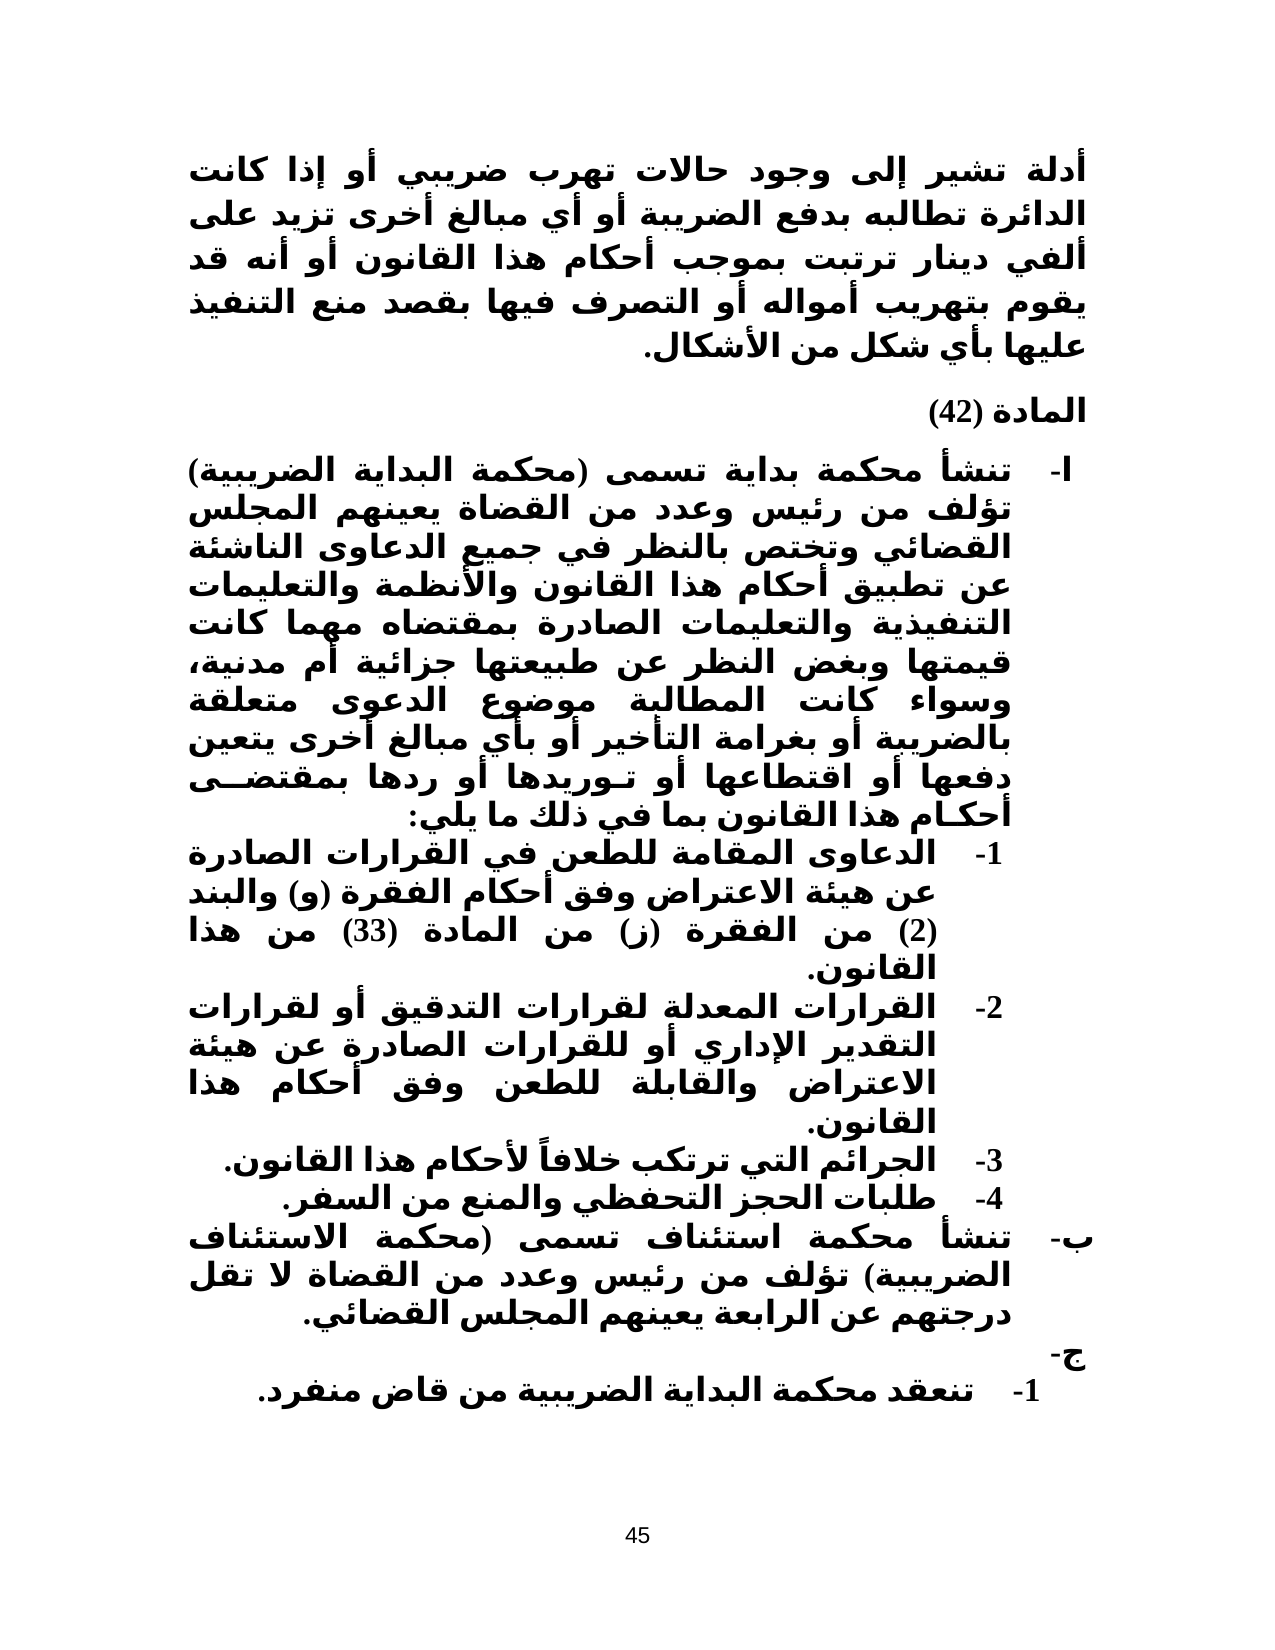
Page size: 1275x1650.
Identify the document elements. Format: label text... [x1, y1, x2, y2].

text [187, 150, 1087, 364]
list الجرائم التي ترتكب خلافاً لأحكام هذا القانون. [187, 1140, 975, 1179]
list تنشأ محكمة بداية تسمى (محكمة البداية الضريبية) تؤلف من رئيس وعدد من القضاة يعينهم المجلس القضائي وتختص بالنظر في جميع الدعاوى الناشئة عن تطبيق أحكام هذا القانون والأنظمة والتعليمات التنفيذية والتعليمات الصادرة بمقتضاه مهما كانت قيمتها وبغض النظر عن طبيعتها جزائية أم مدنية، وسواء كانت المطالبة موضوع الدعوى متعلقة بالضريبة أو بغرامة التأخير أو بأي مبالغ أخرى يتعين دفعها أو اقتطاعها أو تـوريدها أو ردها بمقتضــى أحكـام هذا القانون بما في ذلك ما يلي: [187, 450, 1050, 834]
list تنعقد محكمة البداية الضريبية من قاض منفرد. [187, 1370, 1012, 1409]
list تنشأ محكمة استئناف تسمى (محكمة الاستئناف الضريبية) تؤلف من رئيس وعدد من القضاة لا تقل درجتهم عن الرابعة يعينهم المجلس القضائي. [187, 1217, 1050, 1332]
list القرارات المعدلة لقرارات التدقيق أو لقرارات التقدير الإداري أو للقرارات الصادرة عن هيئة الاعتراض والقابلة للطعن وفق أحكام هذا القانون. [187, 987, 975, 1140]
text المادة (42) [187, 391, 1087, 429]
list طلبات الحجز التحفظي والمنع من السفر. [187, 1179, 975, 1217]
list الدعاوى المقامة للطعن في القرارات الصادرة عن هيئة الاعتراض وفق أحكام الفقرة (و) والبند (2) من الفقرة (ز) من المادة (33) من هذا القانون. [187, 834, 975, 987]
